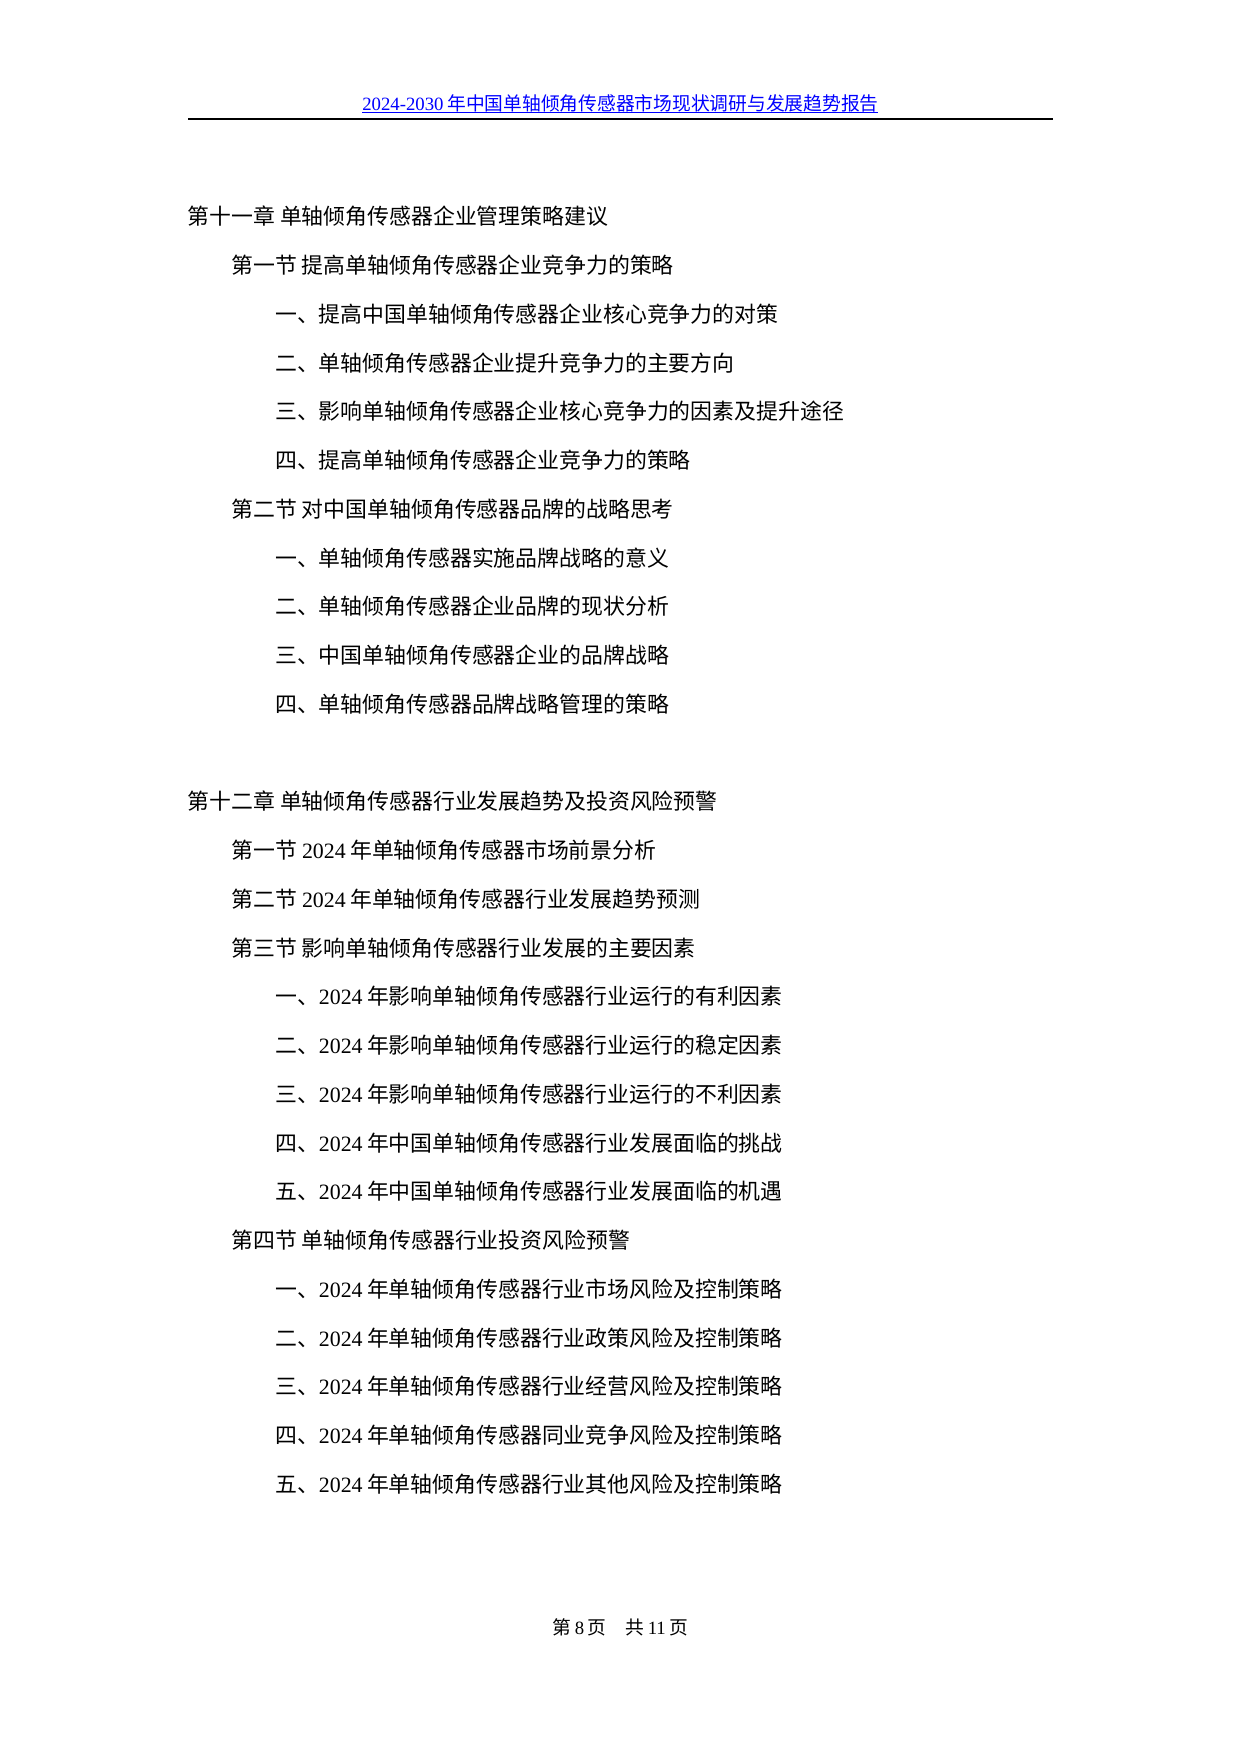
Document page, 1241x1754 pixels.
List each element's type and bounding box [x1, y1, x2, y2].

text [187, 150, 1053, 1499]
